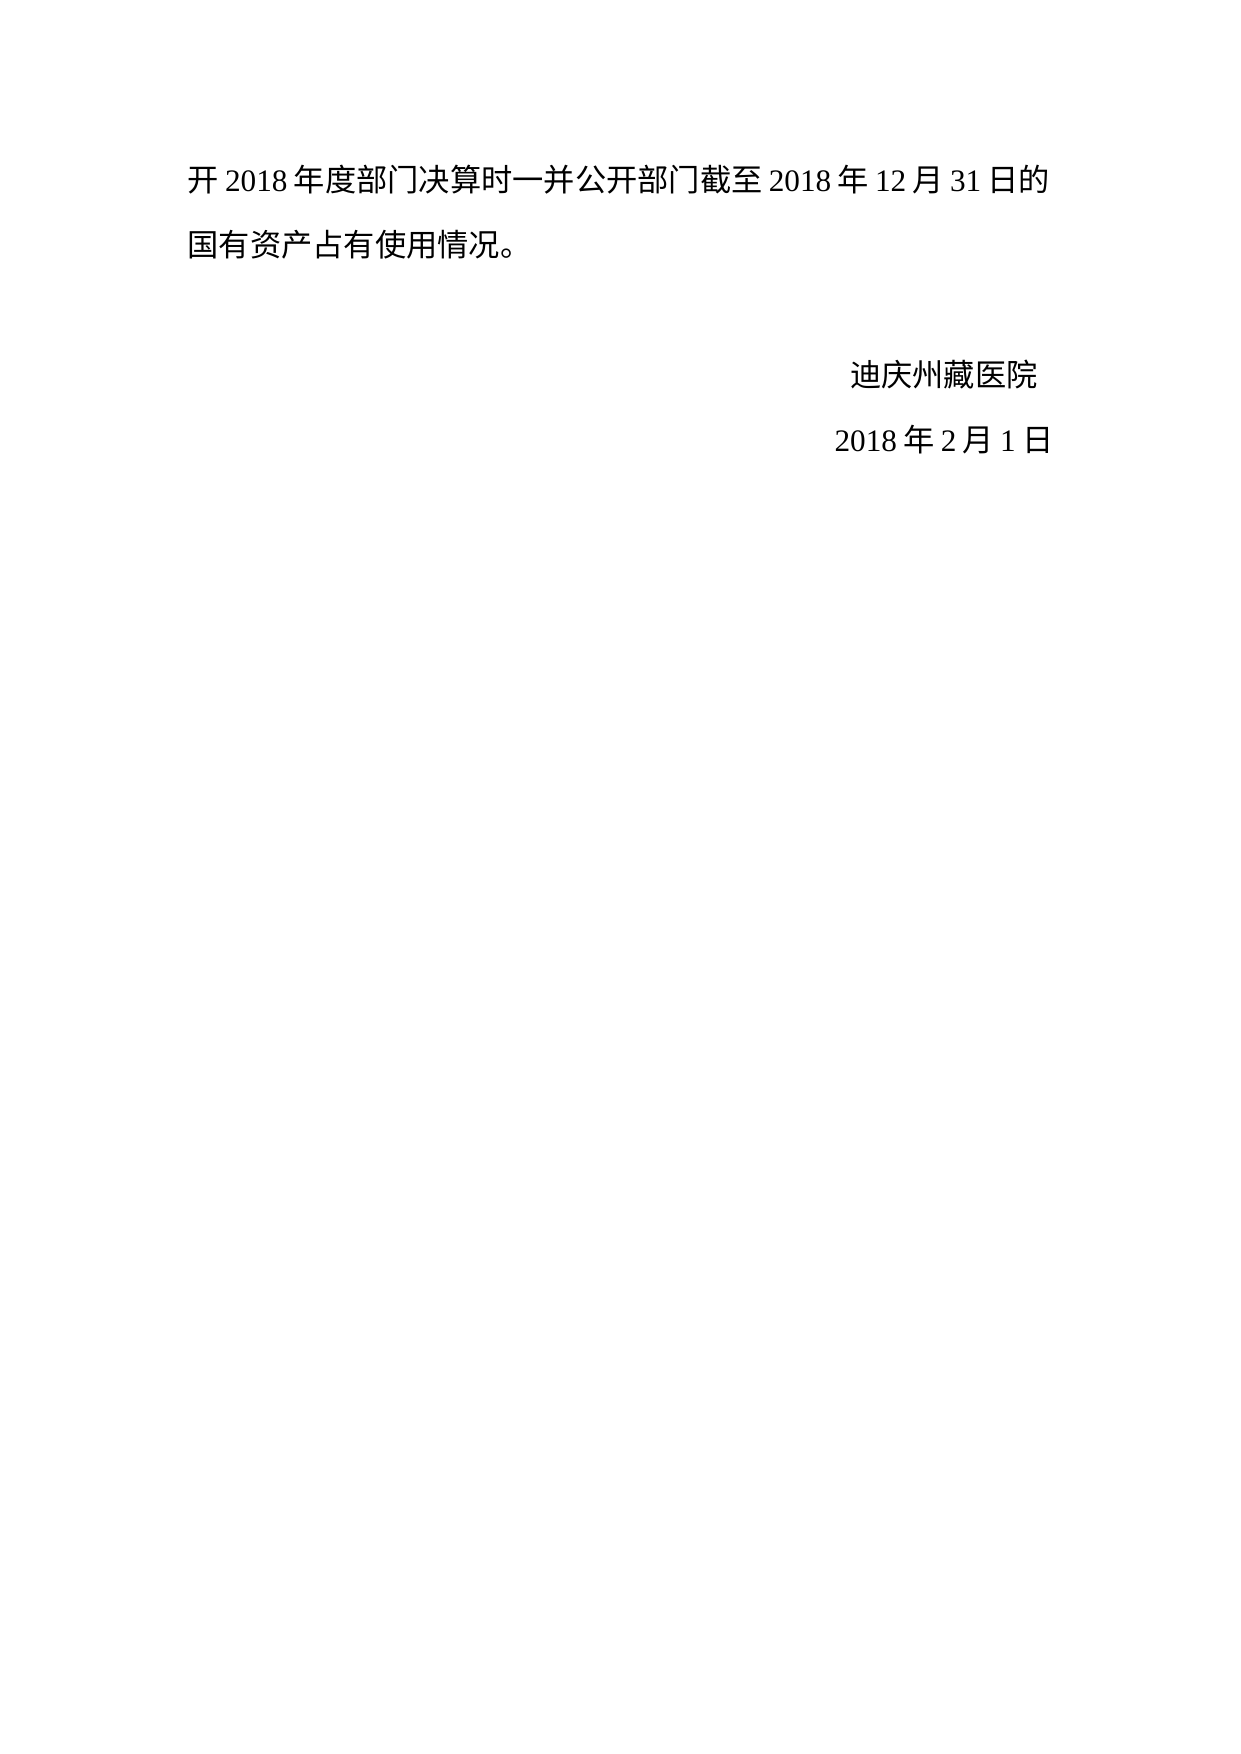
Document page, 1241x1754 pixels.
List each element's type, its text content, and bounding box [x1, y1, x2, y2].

text 2018年2月1日 [187, 406, 1053, 471]
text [187, 146, 1053, 276]
text 迪庆州藏医院 [187, 341, 1037, 406]
